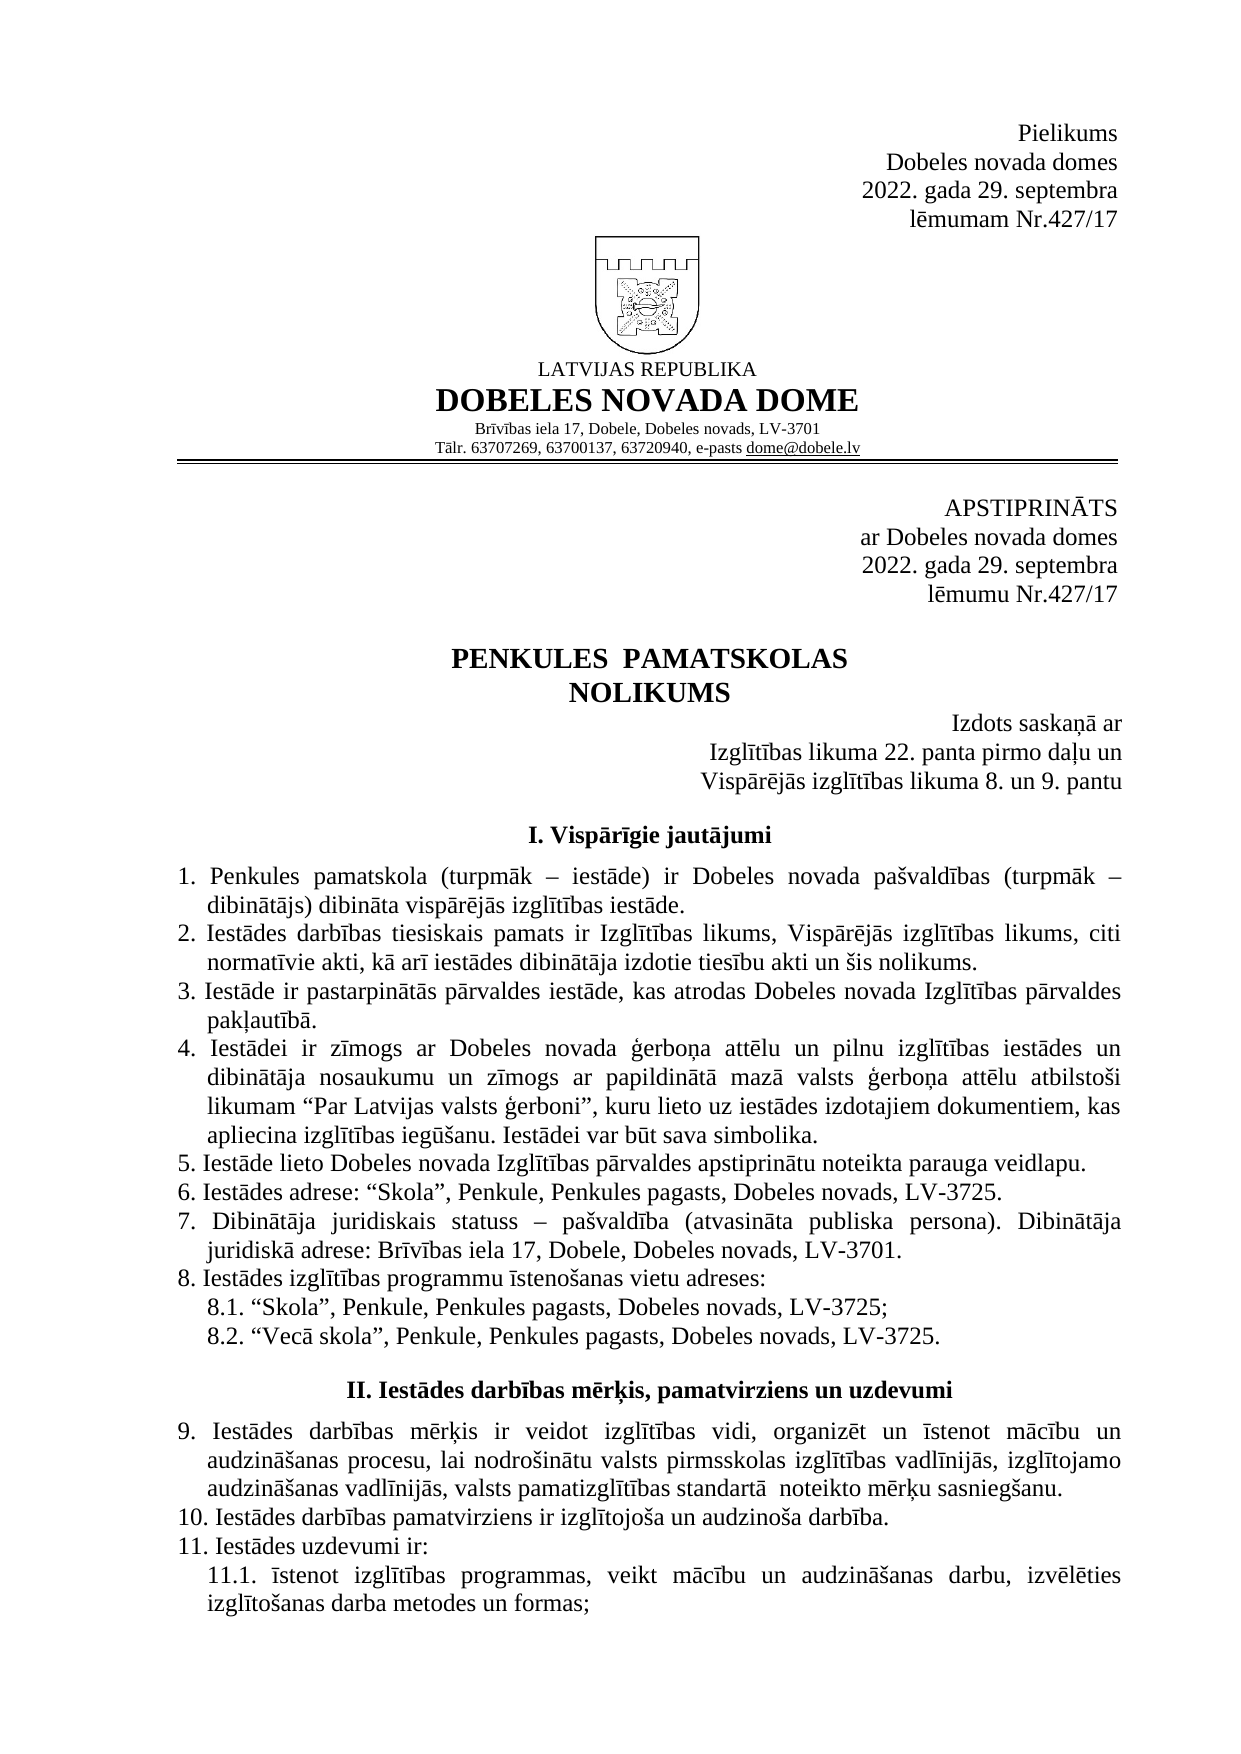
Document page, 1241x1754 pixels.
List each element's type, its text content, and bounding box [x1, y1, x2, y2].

text II. Iestādes darbības mērķis, pamatvirziens un uzdevumi [177, 1375, 1122, 1403]
text 11. Iestādes uzdevumi ir: [177, 1531, 1122, 1560]
text PENKULES PAMATSKOLAS [177, 641, 1122, 675]
text Pielikums [177, 118, 1118, 147]
text Dobeles novada domes [177, 147, 1118, 176]
text DOBELES NOVADA DOME [177, 381, 1118, 419]
text Izglītības likuma 22. panta pirmo daļu un [177, 737, 1122, 766]
text APSTIPRINĀTS [177, 493, 1118, 522]
text Izdots saskaņā ar [177, 708, 1122, 737]
text 2022. gada 29. septembra [177, 550, 1118, 579]
text 6. Iestādes adrese: “Skola”, Penkule, Penkules pagasts, Dobeles novads, LV-3725. [177, 1177, 1122, 1206]
text 8.1. “Skola”, Penkule, Penkules pagasts, Dobeles novads, LV-3725; [207, 1292, 1122, 1321]
text lēmumam Nr.427/17 [177, 204, 1118, 233]
text Vispārējās izglītības likuma 8. un 9. pantu [177, 766, 1122, 795]
text 11.1. īstenot izglītības programmas, veikt mācību un audzināšanas darbu, izvēlēties izglītošanas darba metodes un formas; [207, 1560, 1122, 1617]
text 2. Iestādes darbības tiesiskais pamats ir Izglītības likums, Vispārējās izglītības likums, citi normatīvie akti, kā arī iestādes dibinātāja izdotie tiesību akti un šis nolikums. [177, 918, 1122, 976]
text NOLIKUMS [177, 675, 1122, 708]
text ar Dobeles novada domes [177, 522, 1118, 550]
text 7. Dibinātāja juridiskais statuss – pašvaldība (atvasināta publiska persona). Dibinātāja juridiskā adrese: Brīvības iela 17, Dobele, Dobeles novads, LV-3701. [177, 1206, 1122, 1263]
text 4. Iestādei ir zīmogs ar Dobeles novada ģerboņa attēlu un pilnu izglītības iestādes un dibinātāja nosaukumu un zīmogs ar papildinātā mazā valsts ģerboņa attēlu atbilstoši likumam “Par Latvijas valsts ģerboni”, kuru lieto uz iestādes izdotajiem dokumentiem, kas apliecina izglītības iegūšanu. Iestādei var būt sava simbolika. [177, 1033, 1122, 1148]
text 5. Iestāde lieto Dobeles novada Izglītības pārvaldes apstiprinātu noteikta parauga veidlapu. [177, 1148, 1122, 1177]
text 1. Penkules pamatskola (turpmāk – iestāde) ir Dobeles novada pašvaldības (turpmāk – dibinātājs) dibināta vispārējās izglītības iestāde. [177, 861, 1122, 918]
text 3. Iestāde ir pastarpinātās pārvaldes iestāde, kas atrodas Dobeles novada Izglītības pārvaldes pakļautībā. [177, 976, 1122, 1033]
text Brīvības iela 17, Dobele, Dobeles novads, LV-3701 [177, 419, 1118, 438]
text LATVIJAS REPUBLIKA [177, 357, 1118, 381]
text 8.2. “Vecā skola”, Penkule, Penkules pagasts, Dobeles novads, LV-3725. [177, 1321, 1122, 1350]
text I. Vispārīgie jautājumi [177, 820, 1122, 848]
text 9. Iestādes darbības mērķis ir veidot izglītības vidi, organizēt un īstenot mācību un audzināšanas procesu, lai nodrošinātu valsts pirmsskolas izglītības vadlīnijās, izglītojamo audzināšanas vadlīnijās, valsts pamatizglītības standartā noteikto mērķu sasniegšanu. [177, 1416, 1122, 1502]
text lēmumu Nr.427/17 [177, 579, 1118, 608]
text 10. Iestādes darbības pamatvirziens ir izglītojoša un audzinoša darbība. [177, 1502, 1122, 1531]
text 8. Iestādes izglītības programmu īstenošanas vietu adreses: [177, 1263, 1122, 1292]
picture [592, 233, 703, 357]
text 2022. gada 29. septembra [177, 176, 1118, 204]
text Tālr. 63707269, 63700137, 63720940, e-pasts dome@dobele.lv [177, 438, 1118, 459]
